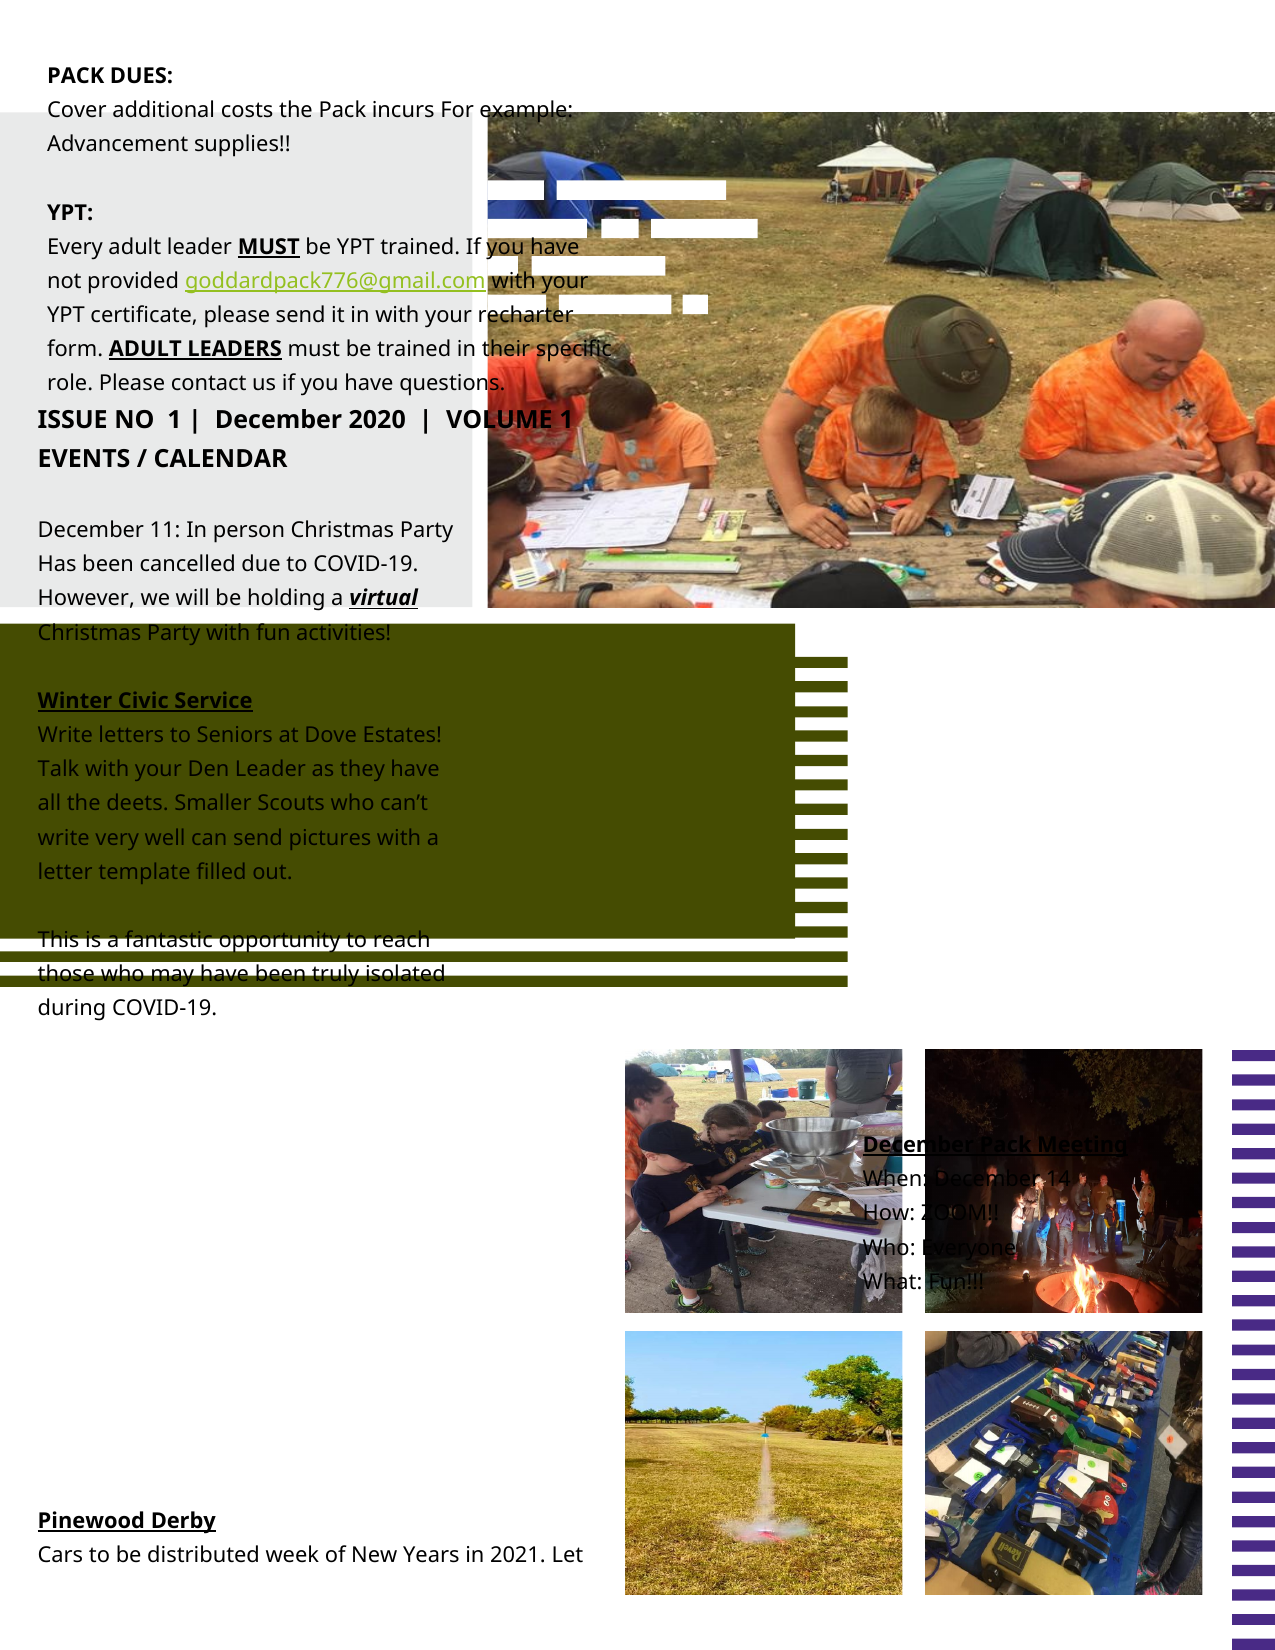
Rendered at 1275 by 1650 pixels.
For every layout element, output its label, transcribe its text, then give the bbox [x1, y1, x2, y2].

picture [518, 260, 531, 265]
text Winter Civic Service [37, 685, 1237, 714]
text YPT certificate, please send it in with your recharter [47, 299, 1237, 329]
picture [925, 1261, 1203, 1266]
text Talk with your Den Leader as they have [37, 753, 1237, 783]
text Cars to be distributed week of New Years in 2021. Let [37, 1539, 1237, 1569]
picture [625, 1261, 903, 1266]
picture [925, 1295, 1203, 1300]
picture [925, 1331, 1203, 1505]
text PACK DUES: [47, 60, 1237, 89]
picture [925, 1534, 1203, 1539]
text December 11: In person Christmas Party [37, 514, 1237, 544]
picture [925, 1049, 1203, 1129]
picture [639, 226, 651, 231]
picture [625, 1295, 903, 1300]
text What do you call a bear with no teeth? December Pack Meeting [37, 1129, 1237, 1159]
text Cover additional costs the Pack incurs For example: [47, 94, 1237, 124]
text write very well can send pictures with a [37, 821, 1237, 851]
text Has been cancelled due to COVID-19. [37, 548, 1237, 578]
text ISSUE NO 1 | December 2020 | 1 [37, 401, 1237, 436]
text A gummy bear… [37, 1300, 1237, 1329]
text However, we will be holding a virtual [37, 582, 1237, 612]
text role. Please contact us if you have questions. [47, 367, 1237, 397]
picture [625, 1227, 903, 1231]
text Write letters to Seniors at Dove Estates! [37, 719, 1237, 749]
picture [925, 1227, 1203, 1231]
picture [587, 226, 601, 231]
text Every adult leader MUST be YPT trained. If you have [47, 231, 1237, 260]
text those who may have been truly isolated [37, 958, 1237, 988]
text Advancement supplies!! [47, 128, 1237, 158]
text during COVID-19. [37, 992, 1237, 1022]
text What: Fun!!! [37, 1266, 1237, 1295]
text YPT: [47, 196, 1237, 226]
text letter template filled out. [37, 856, 1237, 885]
text Pinewood Derby [37, 1505, 1237, 1534]
picture [925, 1193, 1203, 1197]
picture [625, 1049, 903, 1129]
picture [625, 1569, 903, 1595]
text all the deets. Smaller Scouts who can’t [37, 787, 1237, 817]
text Christmas Party with fun activities! [37, 616, 1237, 646]
picture [925, 1569, 1203, 1595]
text When: December 14 [37, 1163, 1237, 1193]
picture [547, 294, 558, 299]
picture [487, 112, 1275, 608]
text EVENTS / CALENDAR [37, 441, 1237, 475]
picture [925, 1159, 1203, 1163]
picture [625, 1331, 903, 1505]
text This is a fantastic opportunity to reach [37, 924, 1237, 954]
text form. ADULT LEADERS must be trained in their specific [47, 333, 1237, 363]
picture [625, 1193, 903, 1197]
text not provided goddardpack776@gmail.com with your [47, 265, 1237, 294]
picture [625, 1159, 903, 1163]
picture [672, 294, 682, 299]
picture [625, 1534, 903, 1539]
text How: ZOOM!! [37, 1197, 1237, 1227]
text Who: Everyone [37, 1231, 1237, 1261]
